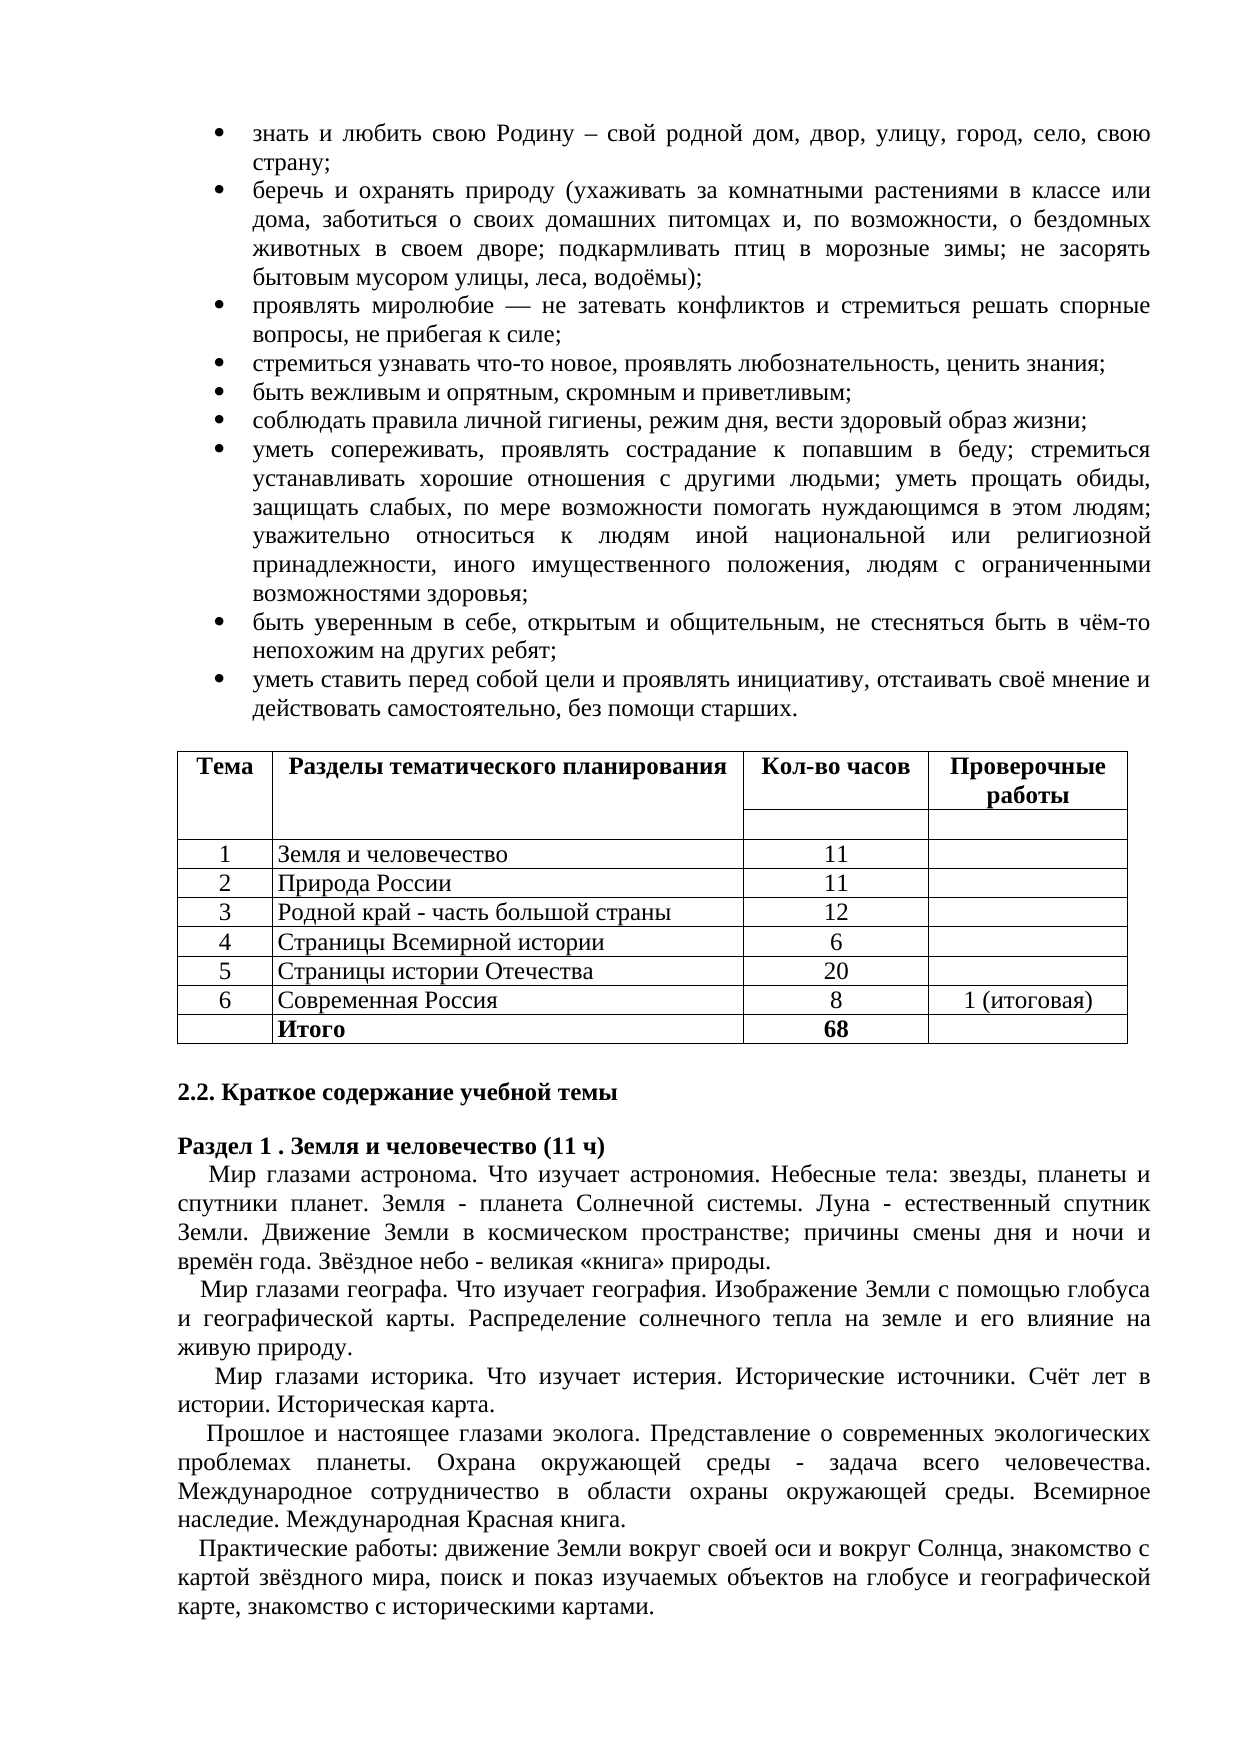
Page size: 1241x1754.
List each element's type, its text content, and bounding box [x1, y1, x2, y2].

table_header Кол-во часов [744, 752, 928, 809]
table_cell 12 [744, 898, 928, 926]
table_cell Земля и человечество [273, 840, 743, 868]
table_cell 5 [178, 957, 272, 985]
table_cell 6 [744, 927, 928, 956]
list быть уверенным в себе, открытым и общительным, не стесняться быть в чём-то непохожим на других ребят; [215, 607, 1152, 664]
table_cell 3 [178, 898, 272, 926]
table_cell 68 [744, 1015, 928, 1043]
list проявлять миролюбие — не затевать конфликтов и стремиться решать спорные вопросы, не прибегая к силе; [215, 291, 1152, 348]
table_cell Родной край - часть большой страны [273, 898, 743, 926]
text 2.2. Краткое содержание учебной темы [177, 1077, 1152, 1106]
table_cell Страницы истории Отечества [273, 957, 743, 985]
table_cell 11 [744, 840, 928, 868]
table_cell [929, 927, 1127, 956]
text Мир глазами астронома. Что изучает астрономия. Небесные тела: звезды, планеты и спутники планет. Земля - планета Солнечной системы. Луна - естественный спутник Земли. Движение Земли в космическом пространстве; причины смены дня и ночи и времён года. Звёздное небо - великая «книга» природы. [177, 1159, 1152, 1274]
table_cell [744, 810, 928, 838]
table_cell [178, 1015, 272, 1043]
table_cell 1 (итоговая) [929, 986, 1127, 1014]
table_cell Современная Россия [273, 986, 743, 1014]
table_cell Природа России [273, 869, 743, 897]
table_cell [929, 957, 1127, 985]
text Мир глазами географа. Что изучает география. Изображение Земли с помощью глобуса и географической карты. Распределение солнечного тепла на земле и его влияние на живую природу. [177, 1274, 1152, 1361]
text Раздел 1 . Земля и человечество (11 ч) [177, 1131, 1152, 1159]
table_cell Итого [273, 1015, 743, 1043]
table_cell [929, 810, 1127, 838]
list быть вежливым и опрятным, скромным и приветливым; [215, 377, 1152, 406]
text Прошлое и настоящее глазами эколога. Представление о современных экологических проблемах планеты. Охрана окружающей среды - задача всего человечества. Международное сотрудничество в области охраны окружающей среды. Всемирное наследие. Международная Красная книга. [177, 1418, 1152, 1533]
table_cell 6 [178, 986, 272, 1014]
table_header Проверочные работы [929, 752, 1127, 809]
table_cell 8 [744, 986, 928, 1014]
table_cell 20 [744, 957, 928, 985]
list уметь ставить перед собой цели и проявлять инициативу, отстаивать своё мнение и действовать самостоятельно, без помощи старших. [215, 664, 1152, 722]
text Мир глазами историка. Что изучает истерия. Исторические источники. Счёт лет в истории. Историческая карта. [177, 1361, 1152, 1418]
table_header Тема [178, 752, 272, 838]
table_header Разделы тематического планирования [273, 752, 743, 838]
table_cell 1 [178, 840, 272, 868]
list знать и любить свою Родину – свой родной дом, двор, улицу, город, село, свою страну; [215, 118, 1152, 176]
list беречь и охранять природу (ухаживать за комнатными растениями в классе или дома, заботиться о своих домашних питомцах и, по возможности, о бездомных животных в своем дворе; подкармливать птиц в морозные зимы; не засорять бытовым мусором улицы, леса, водоёмы); [215, 176, 1152, 291]
text Практические работы: движение Земли вокруг своей оси и вокруг Солнца, знакомство с картой звёздного мира, поиск и показ изучаемых объектов на глобусе и географической карте, знакомство с историческими картами. [177, 1533, 1152, 1619]
table_cell [929, 840, 1127, 868]
table_cell [929, 869, 1127, 897]
table_cell 11 [744, 869, 928, 897]
list уметь сопереживать, проявлять сострадание к попавшим в беду; стремиться устанавливать хорошие отношения с другими людьми; уметь прощать обиды, защищать слабых, по мере возможности помогать нуждающимся в этом людям; уважительно относиться к людям иной национальной или религиозной принадлежности, иного имущественного положения, людям с ограниченными возможностями здоровья; [215, 434, 1152, 607]
list соблюдать правила личной гигиены, режим дня, вести здоровый образ жизни; [215, 406, 1152, 434]
table_cell 2 [178, 869, 272, 897]
table_cell 4 [178, 927, 272, 956]
table_cell [929, 1015, 1127, 1043]
table_cell [929, 898, 1127, 926]
list стремиться узнавать что-то новое, проявлять любознательность, ценить знания; [215, 348, 1152, 377]
table_cell Страницы Всемирной истории [273, 927, 743, 956]
